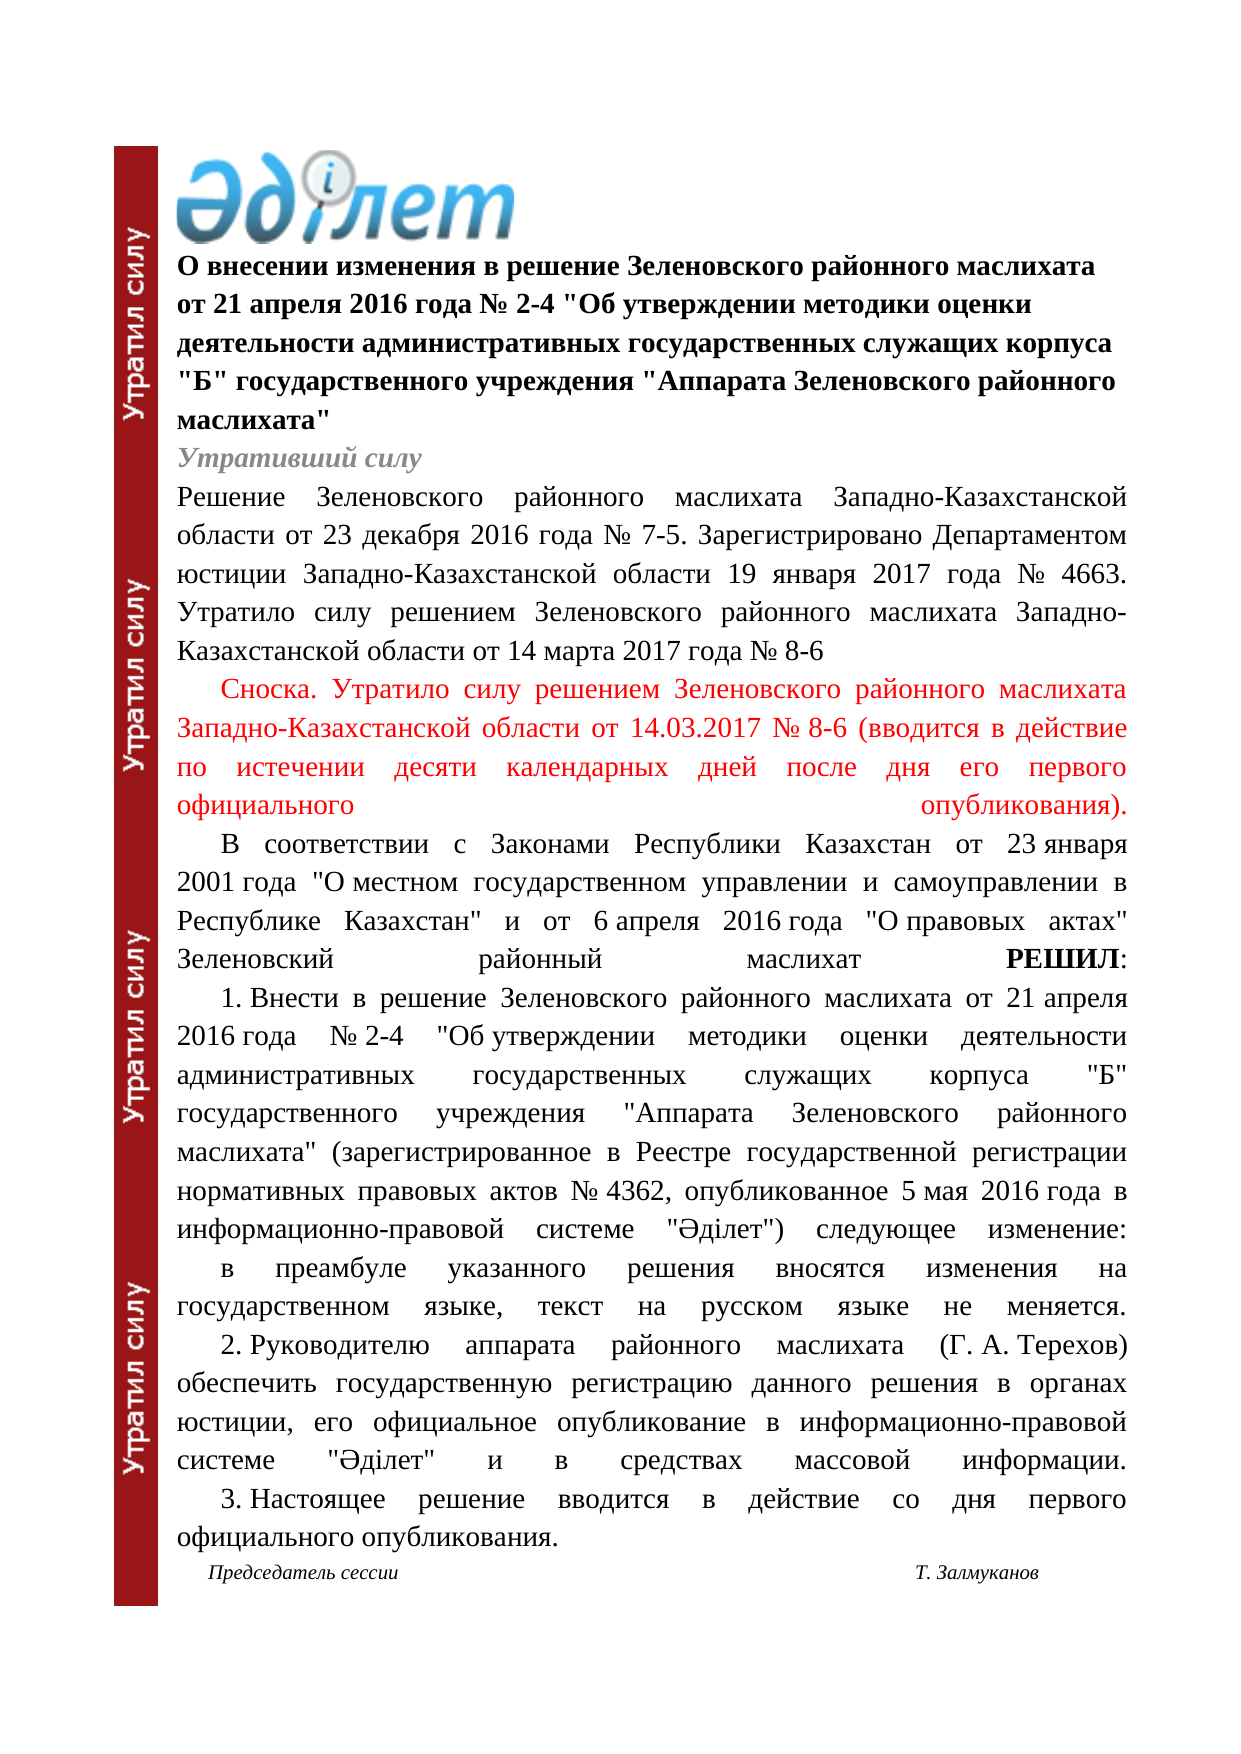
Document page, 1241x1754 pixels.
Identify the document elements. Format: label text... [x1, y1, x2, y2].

text Решение Зеленовского районного маслихата Западно-Казахстанской области от 23 декабря 2016 года № 7-5. Зарегистрировано Департаментом юстиции Западно-Казахстанской области 19 января 2017 года № 4663. Утратило силу решением Зеленовского районного маслихата Западно-Казахстанской области от 14 марта 2017 года № 8-6 [112, 479, 1128, 667]
text О внесении изменения в решение Зеленовского районного маслихата от 21 апреля 2016 года № 2-4 "Об утверждении методики оценки деятельности административных государственных служащих корпуса "Б" государственного учреждения "Аппарата Зеленовского районного маслихата" [112, 248, 1128, 435]
picture [114, 1553, 158, 1558]
text Сноска. Утратило силу решением Зеленовского районного маслихата Западно-Казахстанской области от 14.03.2017 № 8-6 (вводится в действие по истечении десяти календарных дней после дня его первого официального опубликования). В соответствии с Законами Республики Казахстан от 23 января 2001 года "О местном государственном управлении и самоуправлении в Республике Казахстан" и от 6 апреля 2016 года "О правовых актах" Зеленовский районный маслихат РЕШИЛ: 1. Внести в решение Зеленовского районного маслихата от 21 апреля 2016 года № 2-4 "Об утверждении методики оценки деятельности административных государственных служащих корпуса "Б" государственного учреждения "Аппарата Зеленовского районного маслихата" (зарегистрированное в Реестре государственной регистрации нормативных правовых актов № 4362, опубликованное 5 мая 2016 года в информационно-правовой системе "Әділет") следующее изменение: в преамбуле указанного решения вносятся изменения на государственном языке, текст на русском языке не меняется. 2. Руководителю аппарата районного маслихата (Г. А. Терехов) обеспечить государственную регистрацию данного решения в органах юстиции, его официальное опубликование в информационно-правовой системе "Әділет" и в средствах массовой информации. 3. Настоящее решение вводится в действие со дня первого официального опубликования. [112, 672, 1128, 1553]
table_header Председатель сессии [101, 1558, 913, 1589]
picture [114, 474, 158, 479]
text Утративший силу [112, 440, 1128, 474]
picture [114, 435, 158, 440]
picture [114, 1589, 158, 1606]
picture [114, 146, 158, 248]
picture [176, 150, 515, 244]
picture [114, 667, 158, 672]
table_header Т. Залмуканов [913, 1558, 1240, 1589]
